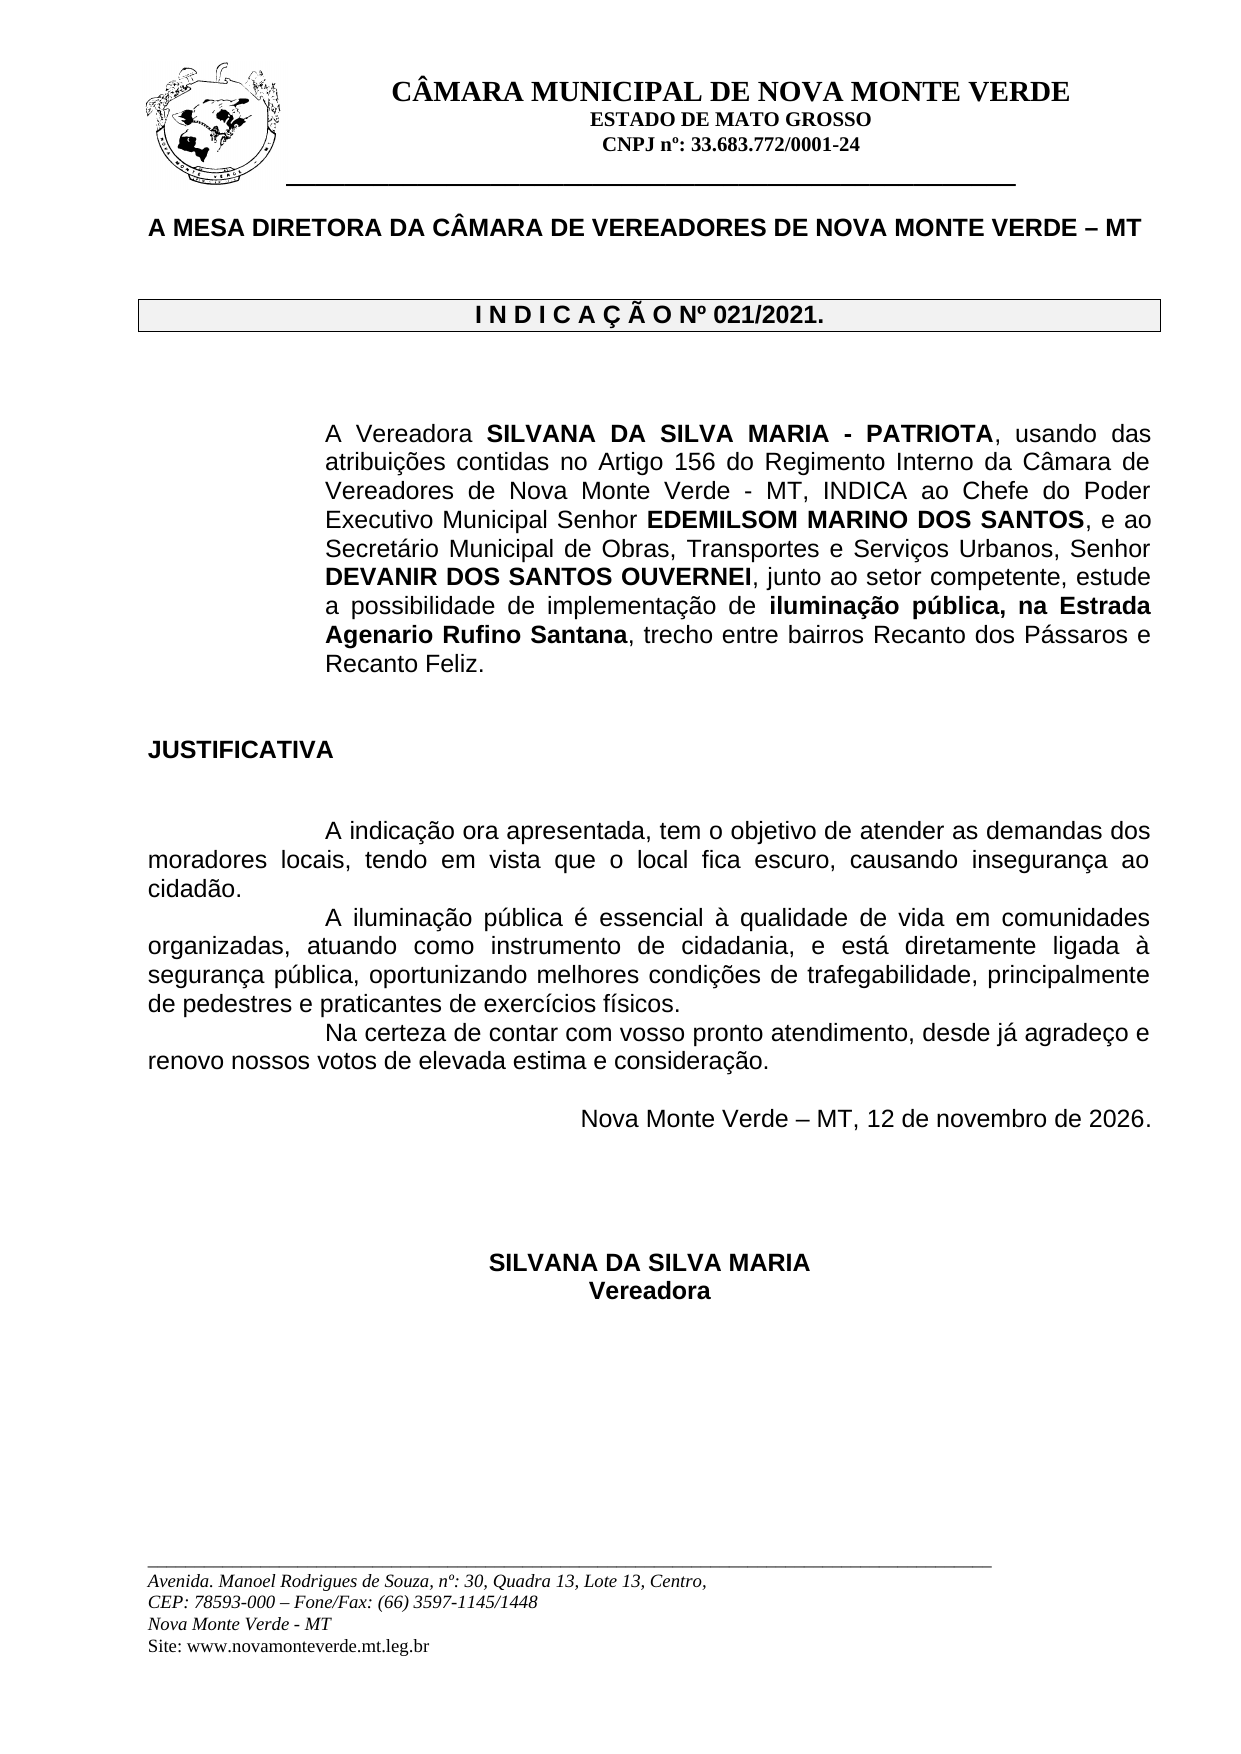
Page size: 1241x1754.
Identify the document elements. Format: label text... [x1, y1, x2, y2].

text Vereadora [148, 1276, 1152, 1305]
text A MESA DIRETORA DA CÂMARA DE VEREADORES DE NOVA MONTE VERDE – MT [148, 213, 1152, 242]
text Na certeza de contar com vosso pronto atendimento, desde já agradeço e renovo nossos votos de elevada estima e consideração. [148, 1018, 1152, 1075]
text SILVANA DA SILVA MARIA [148, 1219, 1152, 1276]
text JUSTIFICATIVA [148, 677, 1152, 763]
picture [140, 61, 289, 190]
text I N D I C A Ç Ã O Nº 021/2021. [139, 300, 1160, 331]
text A iluminação pública é essencial à qualidade de vida em comunidades organizadas, atuando como instrumento de cidadania, e está diretamente ligada à segurança pública, oportunizando melhores condições de trafegabilidade, principalmente de pedestres e praticantes de exercícios físicos. [148, 903, 1152, 1018]
text A Vereadora SILVANA DA SILVA MARIA - PATRIOTA, usando das atribuições contidas no Artigo 156 do Regimento Interno da Câmara de Vereadores de Nova Monte Verde - MT, INDICA ao Chefe do Poder Executivo Municipal Senhor EDEMILSOM MARINO DOS SANTOS, e ao Secretário Municipal de Obras, Transportes e Serviços Urbanos, Senhor DEVANIR DOS SANTOS OUVERNEI, junto ao setor competente, estude a possibilidade de implementação de iluminação pública, na Estrada Agenario Rufino Santana, trecho entre bairros Recanto dos Pássaros e Recanto Feliz. [325, 418, 1152, 677]
text Nova Monte Verde – MT, 28 de maio de 2021. [148, 1075, 1152, 1133]
text A indicação ora apresentada, tem o objetivo de atender as demandas dos moradores locais, tendo em vista que o local fica escuro, causando insegurança ao cidadão. [148, 816, 1152, 903]
